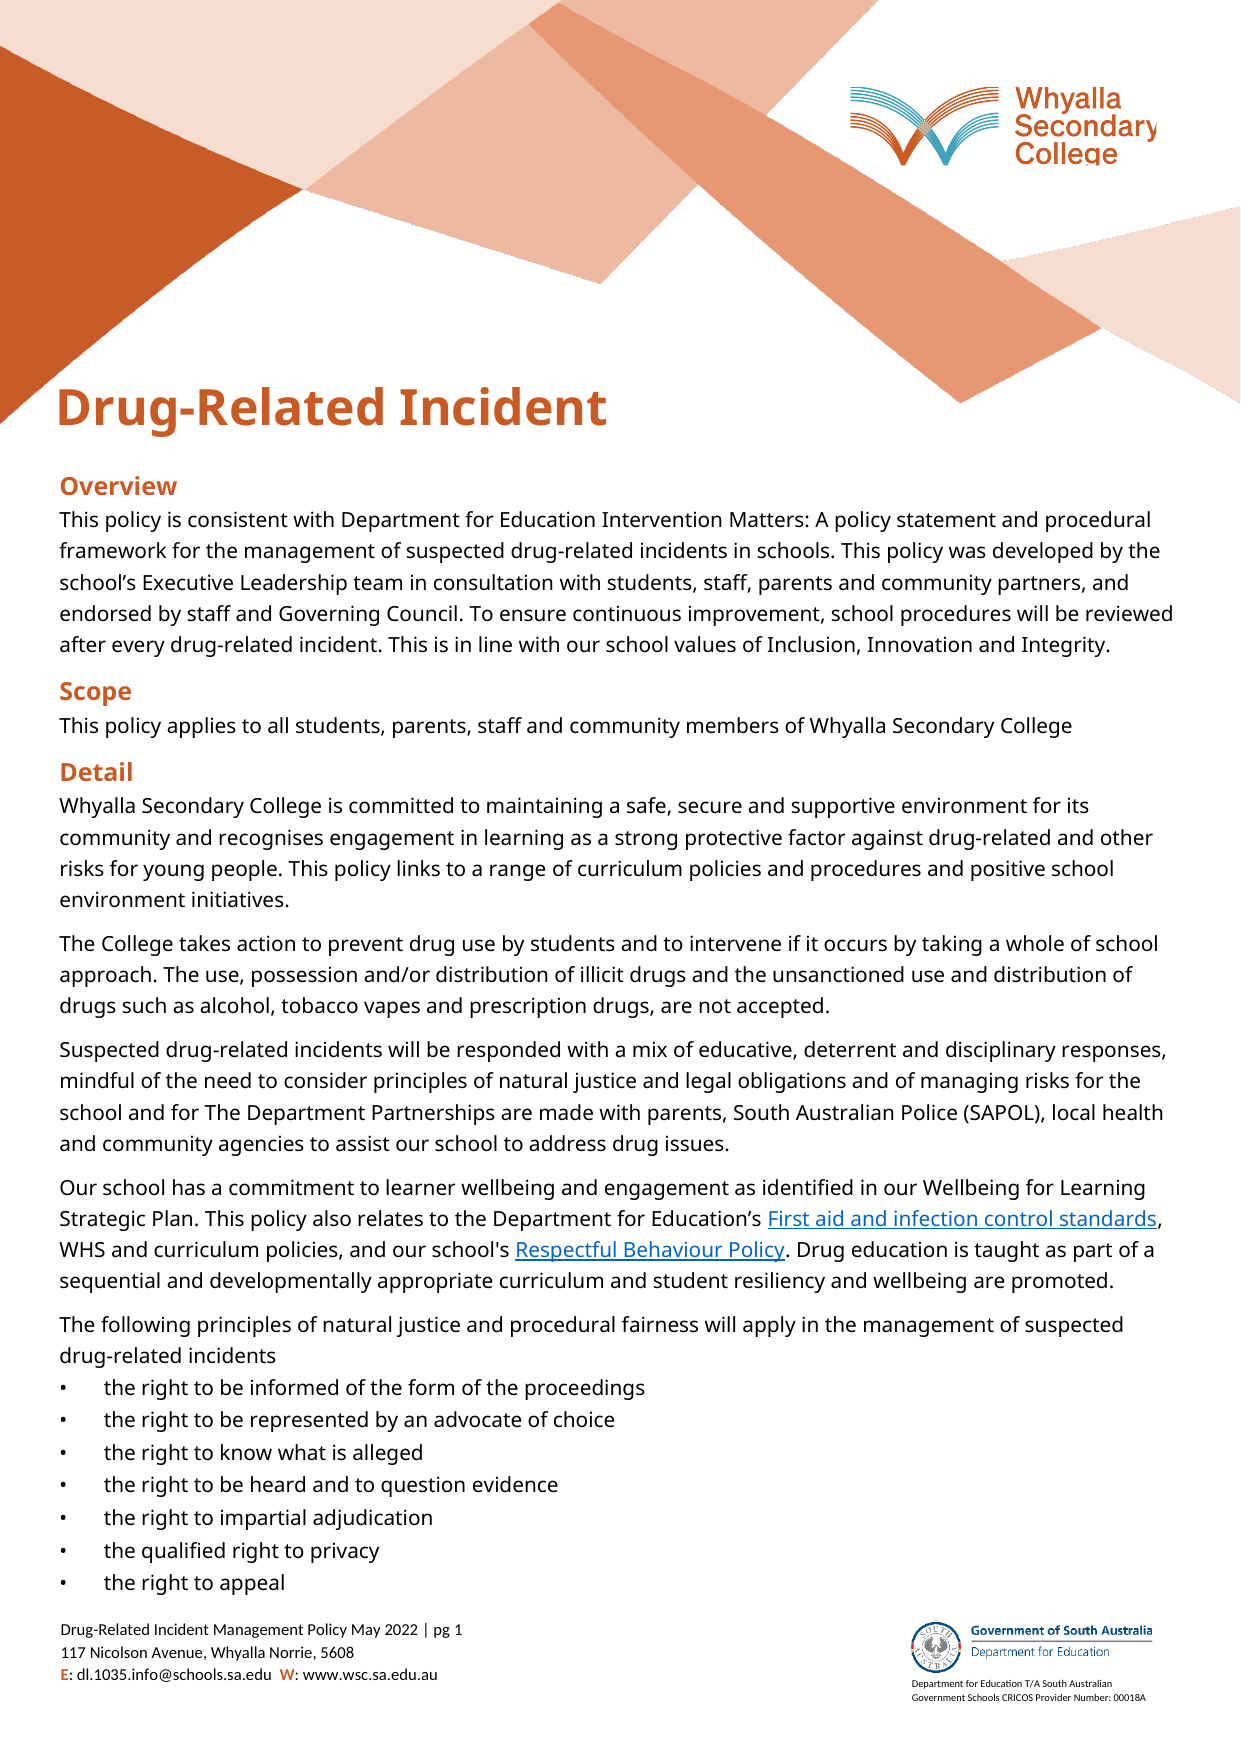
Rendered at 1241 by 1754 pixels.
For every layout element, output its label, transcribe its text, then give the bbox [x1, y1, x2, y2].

list the right to know what is alleged [59, 1438, 1181, 1466]
text Our school has a commitment to learner wellbeing and engagement as identified in our Wellbeing for Learning Strategic Plan. This policy also relates to the Department for Education’s First aid and infection control standards, WHS and curriculum policies, and our school's Respectful Behaviour Policy. Drug education is taught as part of a sequential and developmentally appropriate curriculum and student resiliency and wellbeing are promoted. [59, 1173, 1181, 1295]
text The following principles of natural justice and procedural fairness will apply in the management of suspected drug-related incidents [59, 1310, 1181, 1370]
text Detail Whyalla Secondary College is committed to maintaining a safe, secure and supportive environment for its community and recognises engagement in learning as a strong protective factor against drug-related and other risks for young people. This policy links to a range of curriculum policies and procedures and positive school environment initiatives. [59, 754, 1181, 914]
list the right to be represented by an advocate of choice [59, 1405, 1181, 1434]
list the right to be informed of the form of the proceedings [59, 1373, 1181, 1401]
list the qualified right to privacy [59, 1536, 1181, 1564]
list the right to be heard and to question evidence [59, 1471, 1181, 1499]
text Overview This policy is consistent with Department for Education Intervention Matters: A policy statement and procedural framework for the management of suspected drug-related incidents in schools. This policy was developed by the school’s Executive Leadership team in consultation with students, staff, parents and community partners, and endorsed by staff and Governing Council. To ensure continuous improvement, school procedures will be reviewed after every drug-related incident. This is in line with our school values of Inclusion, Innovation and Integrity. [59, 468, 1181, 659]
picture [904, 1615, 1155, 1678]
text The College takes action to prevent drug use by students and to intervene if it occurs by taking a whole of school approach. The use, possession and/or distribution of illicit drugs and the unsanctioned use and distribution of drugs such as alcohol, tobacco vapes and prescription drugs, are not accepted. [59, 929, 1181, 1020]
list the right to impartial adjudication [59, 1503, 1181, 1532]
picture [0, 0, 1241, 515]
text Suspected drug-related incidents will be responded with a mix of educative, deterrent and disciplinary responses, mindful of the need to consider principles of natural justice and legal obligations and of managing risks for the school and for The Department Partnerships are made with parents, South Australian Police (SAPOL), local health and community agencies to assist our school to address drug issues. [59, 1035, 1181, 1157]
text Scope This policy applies to all students, parents, staff and community members of Whyalla Secondary College [59, 674, 1181, 739]
list the right to appeal [59, 1568, 1181, 1597]
